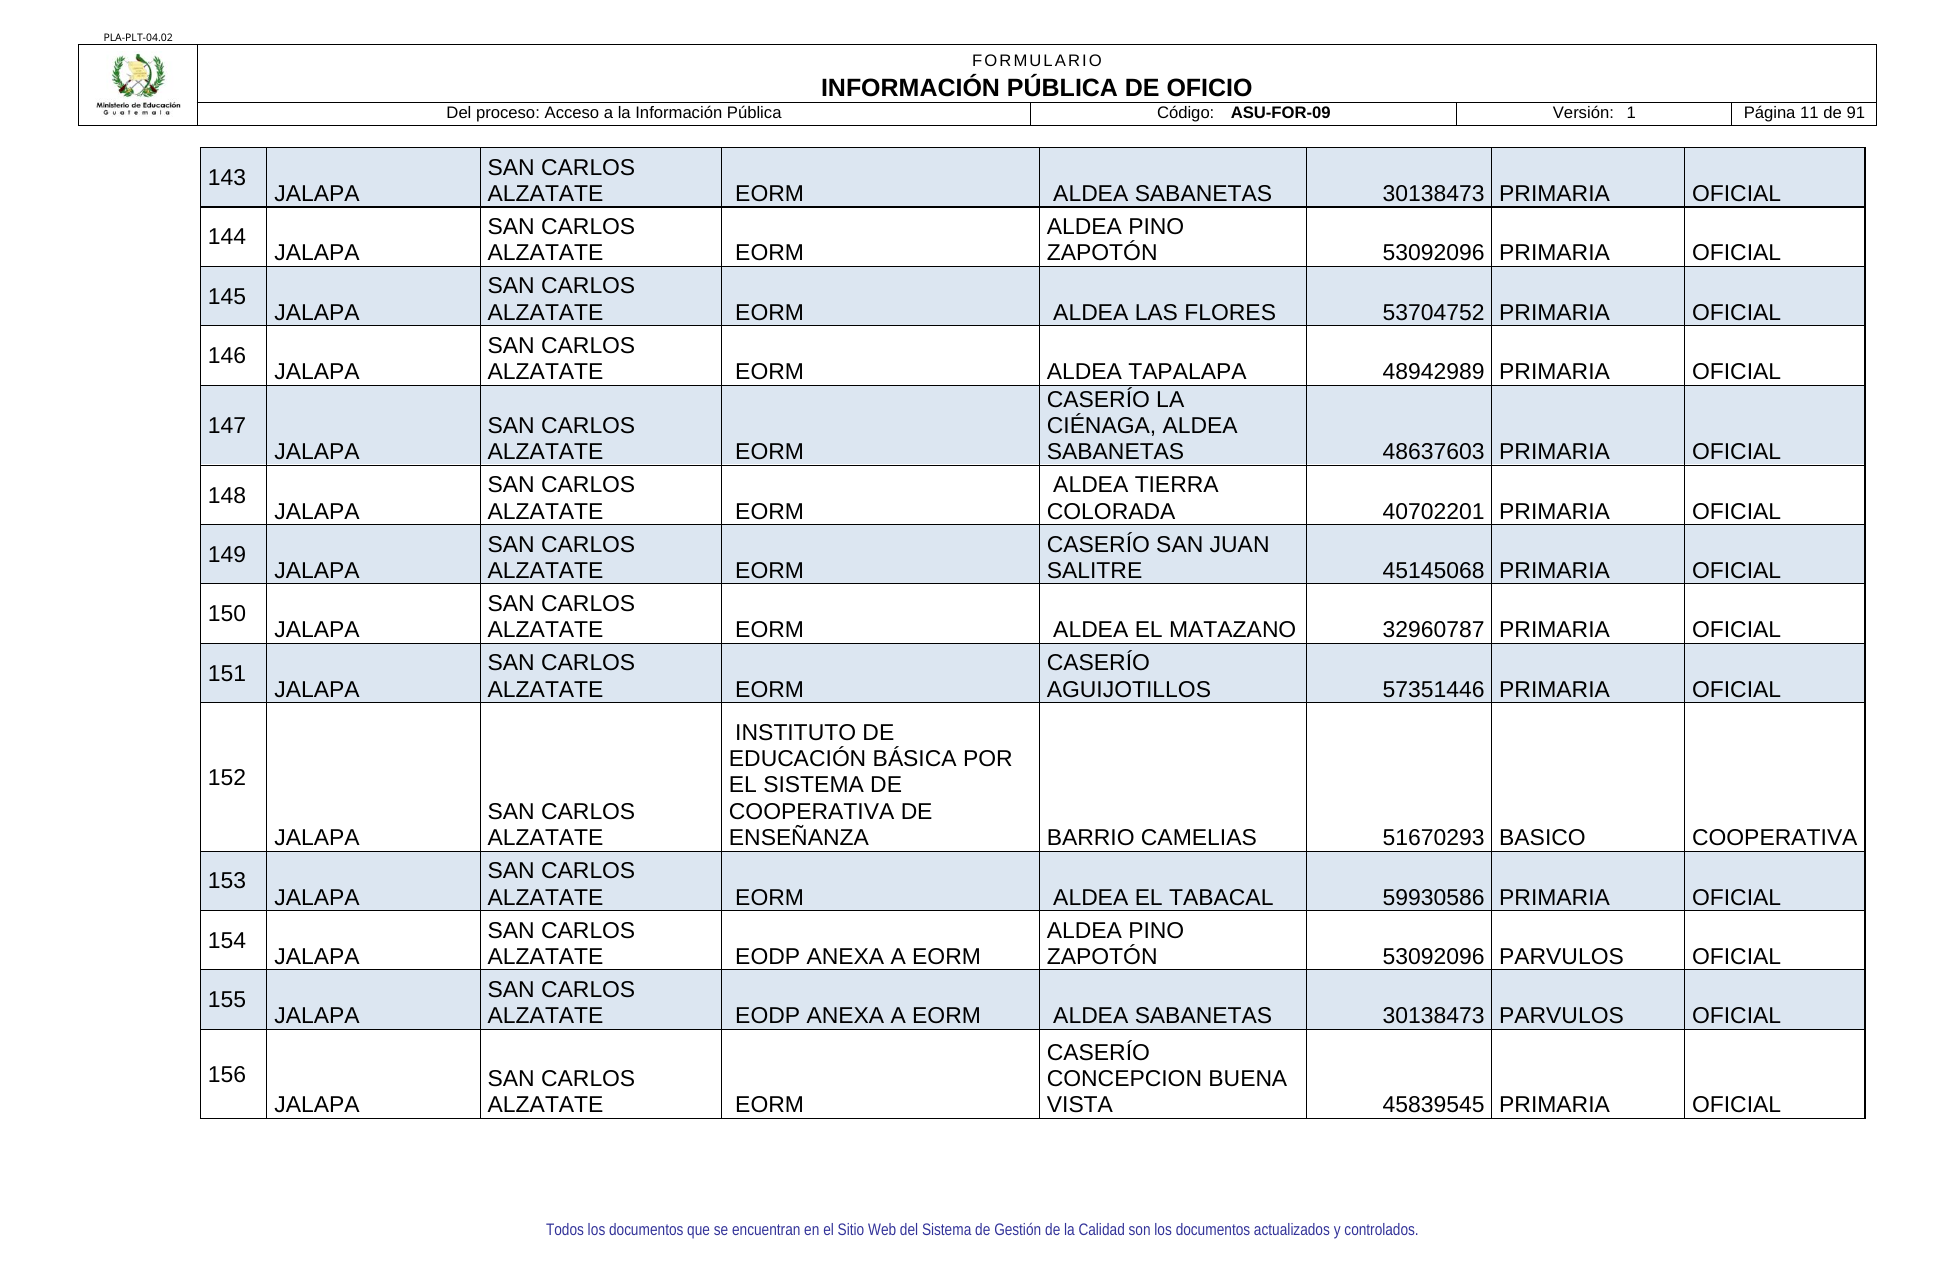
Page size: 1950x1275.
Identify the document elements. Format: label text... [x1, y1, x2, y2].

table_cell OFICIAL [1685, 148, 1864, 206]
picture [95, 51, 181, 117]
table_cell JALAPA [267, 466, 480, 524]
table_cell 30138473 [1307, 970, 1491, 1029]
table_cell PRIMARIA [1492, 148, 1684, 206]
table_cell ALDEA SABANETAS [1040, 970, 1306, 1029]
table_cell JALAPA [267, 1030, 480, 1118]
table_cell PRIMARIA [1492, 584, 1684, 643]
table_cell PRIMARIA [1492, 1030, 1684, 1118]
table_cell 145 [201, 267, 266, 325]
table_cell PRIMARIA [1492, 267, 1684, 325]
table_cell JALAPA [267, 326, 480, 384]
table_cell BARRIO CAMELIAS [1040, 703, 1306, 851]
table_cell 152 [201, 703, 266, 851]
table_cell SAN CARLOS ALZATATE [481, 584, 721, 643]
table_cell SAN CARLOS ALZATATE [481, 525, 721, 583]
table_cell 59930586 [1307, 852, 1491, 910]
table_cell SAN CARLOS ALZATATE [481, 386, 721, 464]
table_cell OFICIAL [1685, 584, 1864, 643]
table_cell ALDEA PINO ZAPOTÓN [1040, 208, 1306, 266]
table_cell SAN CARLOS ALZATATE [481, 148, 721, 206]
table_cell ALDEA PINO ZAPOTÓN [1040, 911, 1306, 969]
table_cell EORM [722, 584, 1039, 643]
table_cell PRIMARIA [1492, 644, 1684, 702]
table_cell SAN CARLOS ALZATATE [481, 208, 721, 266]
table_cell SAN CARLOS ALZATATE [481, 466, 721, 524]
table_cell 51670293 [1307, 703, 1491, 851]
table_cell 144 [201, 208, 266, 266]
table_cell 48637603 [1307, 386, 1491, 464]
table_cell EORM [722, 852, 1039, 910]
table_cell BASICO [1492, 703, 1684, 851]
table_cell 53704752 [1307, 267, 1491, 325]
table_cell 148 [201, 466, 266, 524]
table_cell ALDEA EL MATAZANO [1040, 584, 1306, 643]
table_cell EORM [722, 267, 1039, 325]
table_cell OFICIAL [1685, 644, 1864, 702]
table_cell 32960787 [1307, 584, 1491, 643]
table_cell CASERÍO CONCEPCION BUENA VISTA [1040, 1030, 1306, 1118]
table_cell EODP ANEXA A EORM [722, 911, 1039, 969]
table_cell ALDEA EL TABACAL [1040, 852, 1306, 910]
table_cell JALAPA [267, 703, 480, 851]
table_cell 45839545 [1307, 1030, 1491, 1118]
table_cell CASERÍO AGUIJOTILLOS [1040, 644, 1306, 702]
table_cell EORM [722, 386, 1039, 464]
table_cell EORM [722, 466, 1039, 524]
table_cell OFICIAL [1685, 386, 1864, 464]
table_cell ALDEA SABANETAS [1040, 148, 1306, 206]
table_cell JALAPA [267, 970, 480, 1029]
table_cell 147 [201, 386, 266, 464]
table_cell ALDEA TAPALAPA [1040, 326, 1306, 384]
table_cell 53092096 [1307, 911, 1491, 969]
table_cell SAN CARLOS ALZATATE [481, 644, 721, 702]
table_cell EORM [722, 326, 1039, 384]
table_cell JALAPA [267, 525, 480, 583]
table_cell 143 [201, 148, 266, 206]
table_cell COOPERATIVA [1685, 703, 1864, 851]
table_cell OFICIAL [1685, 208, 1864, 266]
table_cell PRIMARIA [1492, 386, 1684, 464]
table_cell 150 [201, 584, 266, 643]
table_cell JALAPA [267, 644, 480, 702]
table_cell OFICIAL [1685, 852, 1864, 910]
table_cell JALAPA [267, 267, 480, 325]
table_cell OFICIAL [1685, 970, 1864, 1029]
table_cell CASERÍO LA CIÉNAGA, ALDEA SABANETAS [1040, 386, 1306, 464]
table_cell 154 [201, 911, 266, 969]
table_cell 45145068 [1307, 525, 1491, 583]
table_cell 53092096 [1307, 208, 1491, 266]
table_cell PRIMARIA [1492, 326, 1684, 384]
table_cell 40702201 [1307, 466, 1491, 524]
table_cell EODP ANEXA A EORM [722, 970, 1039, 1029]
table_cell JALAPA [267, 208, 480, 266]
table_cell JALAPA [267, 386, 480, 464]
table_cell 48942989 [1307, 326, 1491, 384]
table_cell EORM [722, 525, 1039, 583]
table_cell 57351446 [1307, 644, 1491, 702]
table_cell JALAPA [267, 148, 480, 206]
table_cell EORM [722, 644, 1039, 702]
table_cell SAN CARLOS ALZATATE [481, 1030, 721, 1118]
table_cell OFICIAL [1685, 466, 1864, 524]
table_cell PRIMARIA [1492, 466, 1684, 524]
table_cell OFICIAL [1685, 1030, 1864, 1118]
table_cell 30138473 [1307, 148, 1491, 206]
table_cell OFICIAL [1685, 911, 1864, 969]
table_cell ALDEA LAS FLORES [1040, 267, 1306, 325]
table_cell PARVULOS [1492, 911, 1684, 969]
table_cell PRIMARIA [1492, 208, 1684, 266]
table_cell JALAPA [267, 911, 480, 969]
table_cell JALAPA [267, 852, 480, 910]
table_cell 153 [201, 852, 266, 910]
table_cell JALAPA [267, 584, 480, 643]
table_cell EORM [722, 208, 1039, 266]
table_cell SAN CARLOS ALZATATE [481, 267, 721, 325]
table_cell EORM [722, 148, 1039, 206]
table_cell INSTITUTO DE EDUCACIÓN BÁSICA POR EL SISTEMA DE COOPERATIVA DE ENSEÑANZA [722, 703, 1039, 851]
table_cell OFICIAL [1685, 525, 1864, 583]
table_cell 155 [201, 970, 266, 1029]
table_cell SAN CARLOS ALZATATE [481, 970, 721, 1029]
table_cell 146 [201, 326, 266, 384]
table_cell 149 [201, 525, 266, 583]
table_cell PRIMARIA [1492, 852, 1684, 910]
table_cell SAN CARLOS ALZATATE [481, 326, 721, 384]
table_cell 151 [201, 644, 266, 702]
table_cell SAN CARLOS ALZATATE [481, 911, 721, 969]
table_cell CASERÍO SAN JUAN SALITRE [1040, 525, 1306, 583]
table_cell EORM [722, 1030, 1039, 1118]
table_cell ALDEA TIERRA COLORADA [1040, 466, 1306, 524]
table_cell OFICIAL [1685, 326, 1864, 384]
table_cell SAN CARLOS ALZATATE [481, 703, 721, 851]
table_cell PRIMARIA [1492, 525, 1684, 583]
table_cell OFICIAL [1685, 267, 1864, 325]
table_cell 156 [201, 1030, 266, 1118]
table_cell PARVULOS [1492, 970, 1684, 1029]
table_cell SAN CARLOS ALZATATE [481, 852, 721, 910]
